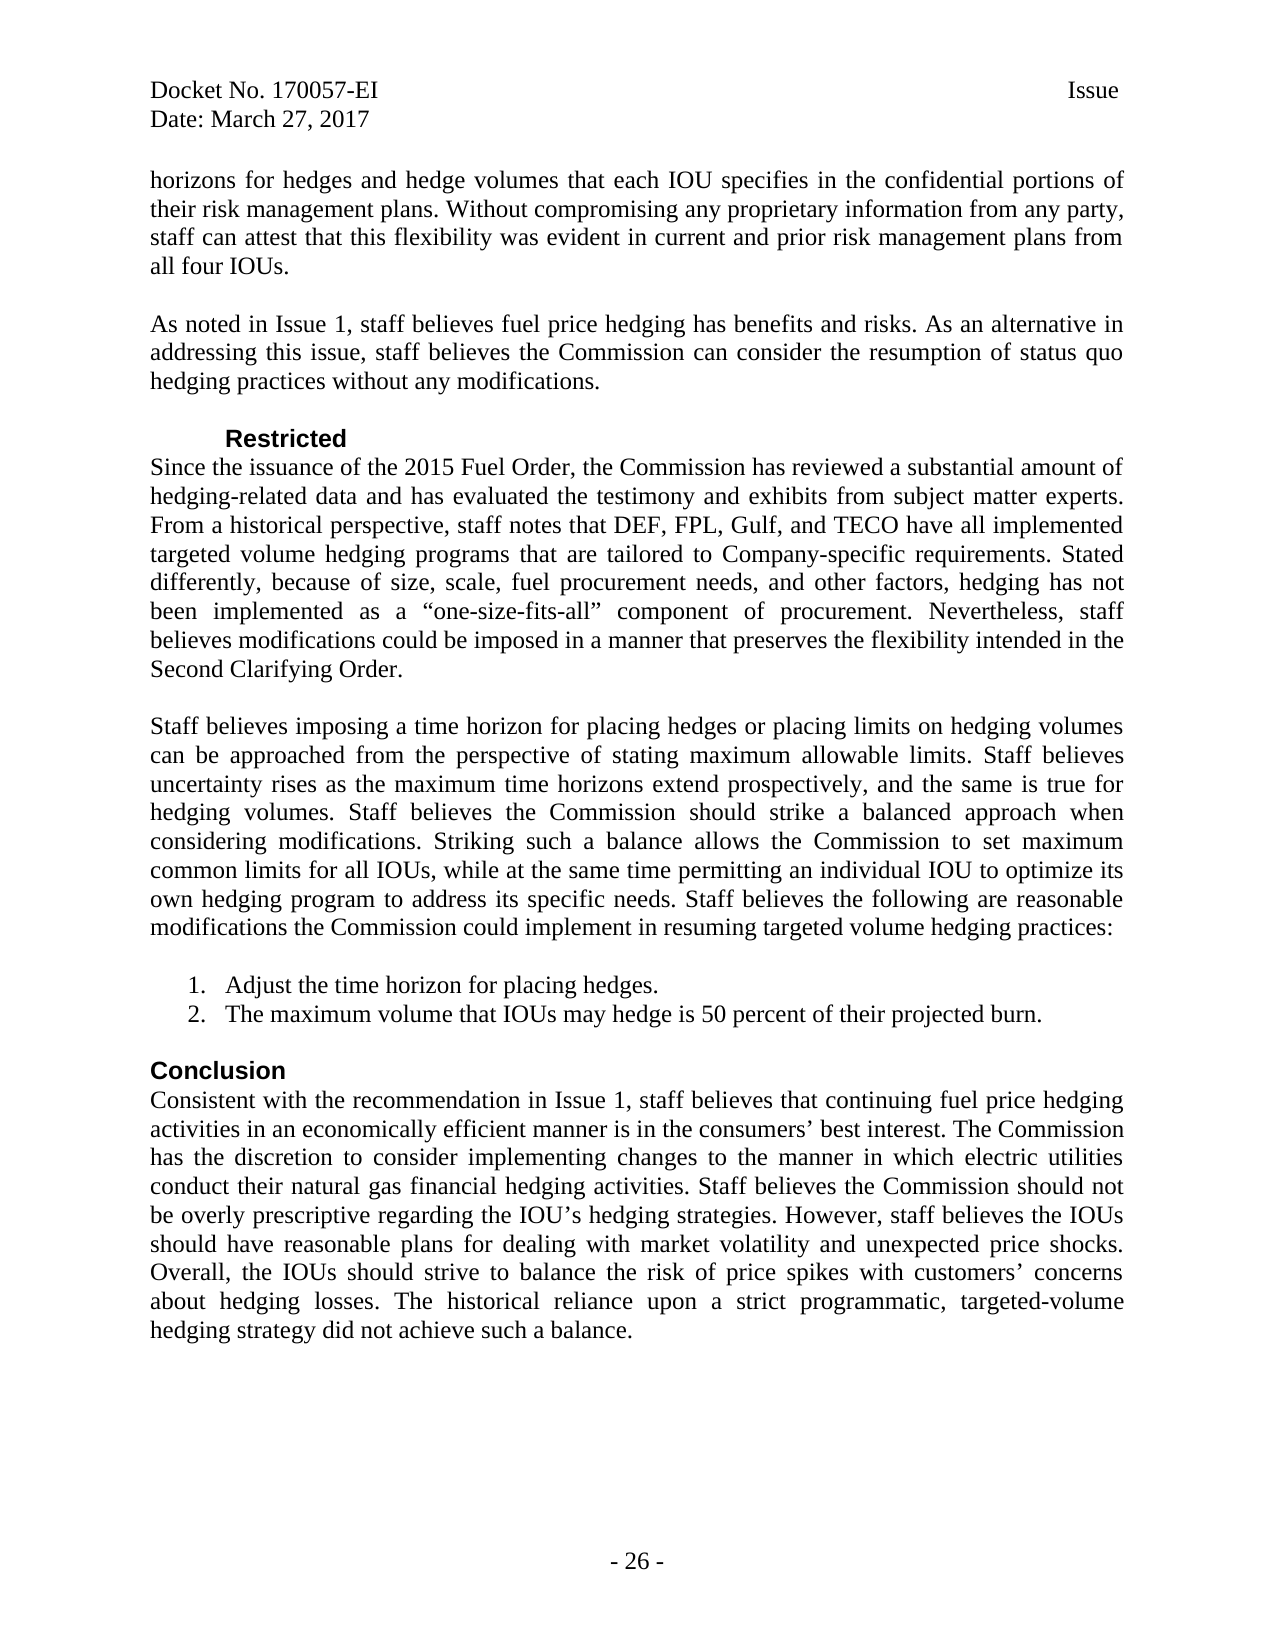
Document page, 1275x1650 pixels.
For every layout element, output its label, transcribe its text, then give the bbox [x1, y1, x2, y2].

subtitle Consistent with the recommendation in Issue 1, staff believes that continuing fuel price hedging activities in an economically efficient manner is in the consumers’ best interest. The Commission has the discretion to consider implementing changes to the manner in which electric utilities conduct their natural gas financial hedging activities. Staff believes the Commission should not be overly prescriptive regarding the IOU’s hedging strategies. However, staff believes the IOUs should have reasonable plans for dealing with market volatility and unexpected price shocks. Overall, the IOUs should strive to balance the risk of price spikes with customers’ concerns about hedging losses. The historical reliance upon a strict programmatic, targeted-volume hedging strategy did not achieve such a balance. [150, 1085, 1125, 1344]
text Conclusion [150, 1056, 1125, 1085]
list Adjust the time horizon for placing hedges. [187, 970, 1125, 999]
list The maximum volume that IOUs may hedge is 50 percent of their projected burn. [187, 999, 1125, 1027]
text Restricted [150, 424, 1125, 452]
text Since the issuance of the 2015 Fuel Order, the Commission has reviewed a substantial amount of hedging-related data and has evaluated the testimony and exhibits from subject matter experts. From a historical perspective, staff notes that DEF, FPL, Gulf, and TECO have all implemented targeted volume hedging programs that are tailored to Company-specific requirements. Stated differently, because of size, scale, fuel procurement needs, and other factors, hedging has not been implemented as a “one-size-fits-all” component of procurement. Nevertheless, staff believes modifications could be imposed in a manner that preserves the flexibility intended in the Second Clarifying Order. [150, 452, 1125, 682]
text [150, 165, 1125, 280]
text Staff believes imposing a time horizon for placing hedges or placing limits on hedging volumes can be approached from the perspective of stating maximum allowable limits. Staff believes uncertainty rises as the maximum time horizons extend prospectively, and the same is true for hedging volumes. Staff believes the Commission should strike a balanced approach when considering modifications. Striking such a balance allows the Commission to set maximum common limits for all IOUs, while at the same time permitting an individual IOU to optimize its own hedging program to address its specific needs. Staff believes the following are reasonable modifications the Commission could implement in resuming targeted volume hedging practices: [150, 711, 1125, 941]
text As noted in Issue 1, staff believes fuel price hedging has benefits and risks. As an alternative in addressing this issue, staff believes the Commission can consider the resumption of status quo hedging practices without any modifications. [150, 309, 1125, 395]
